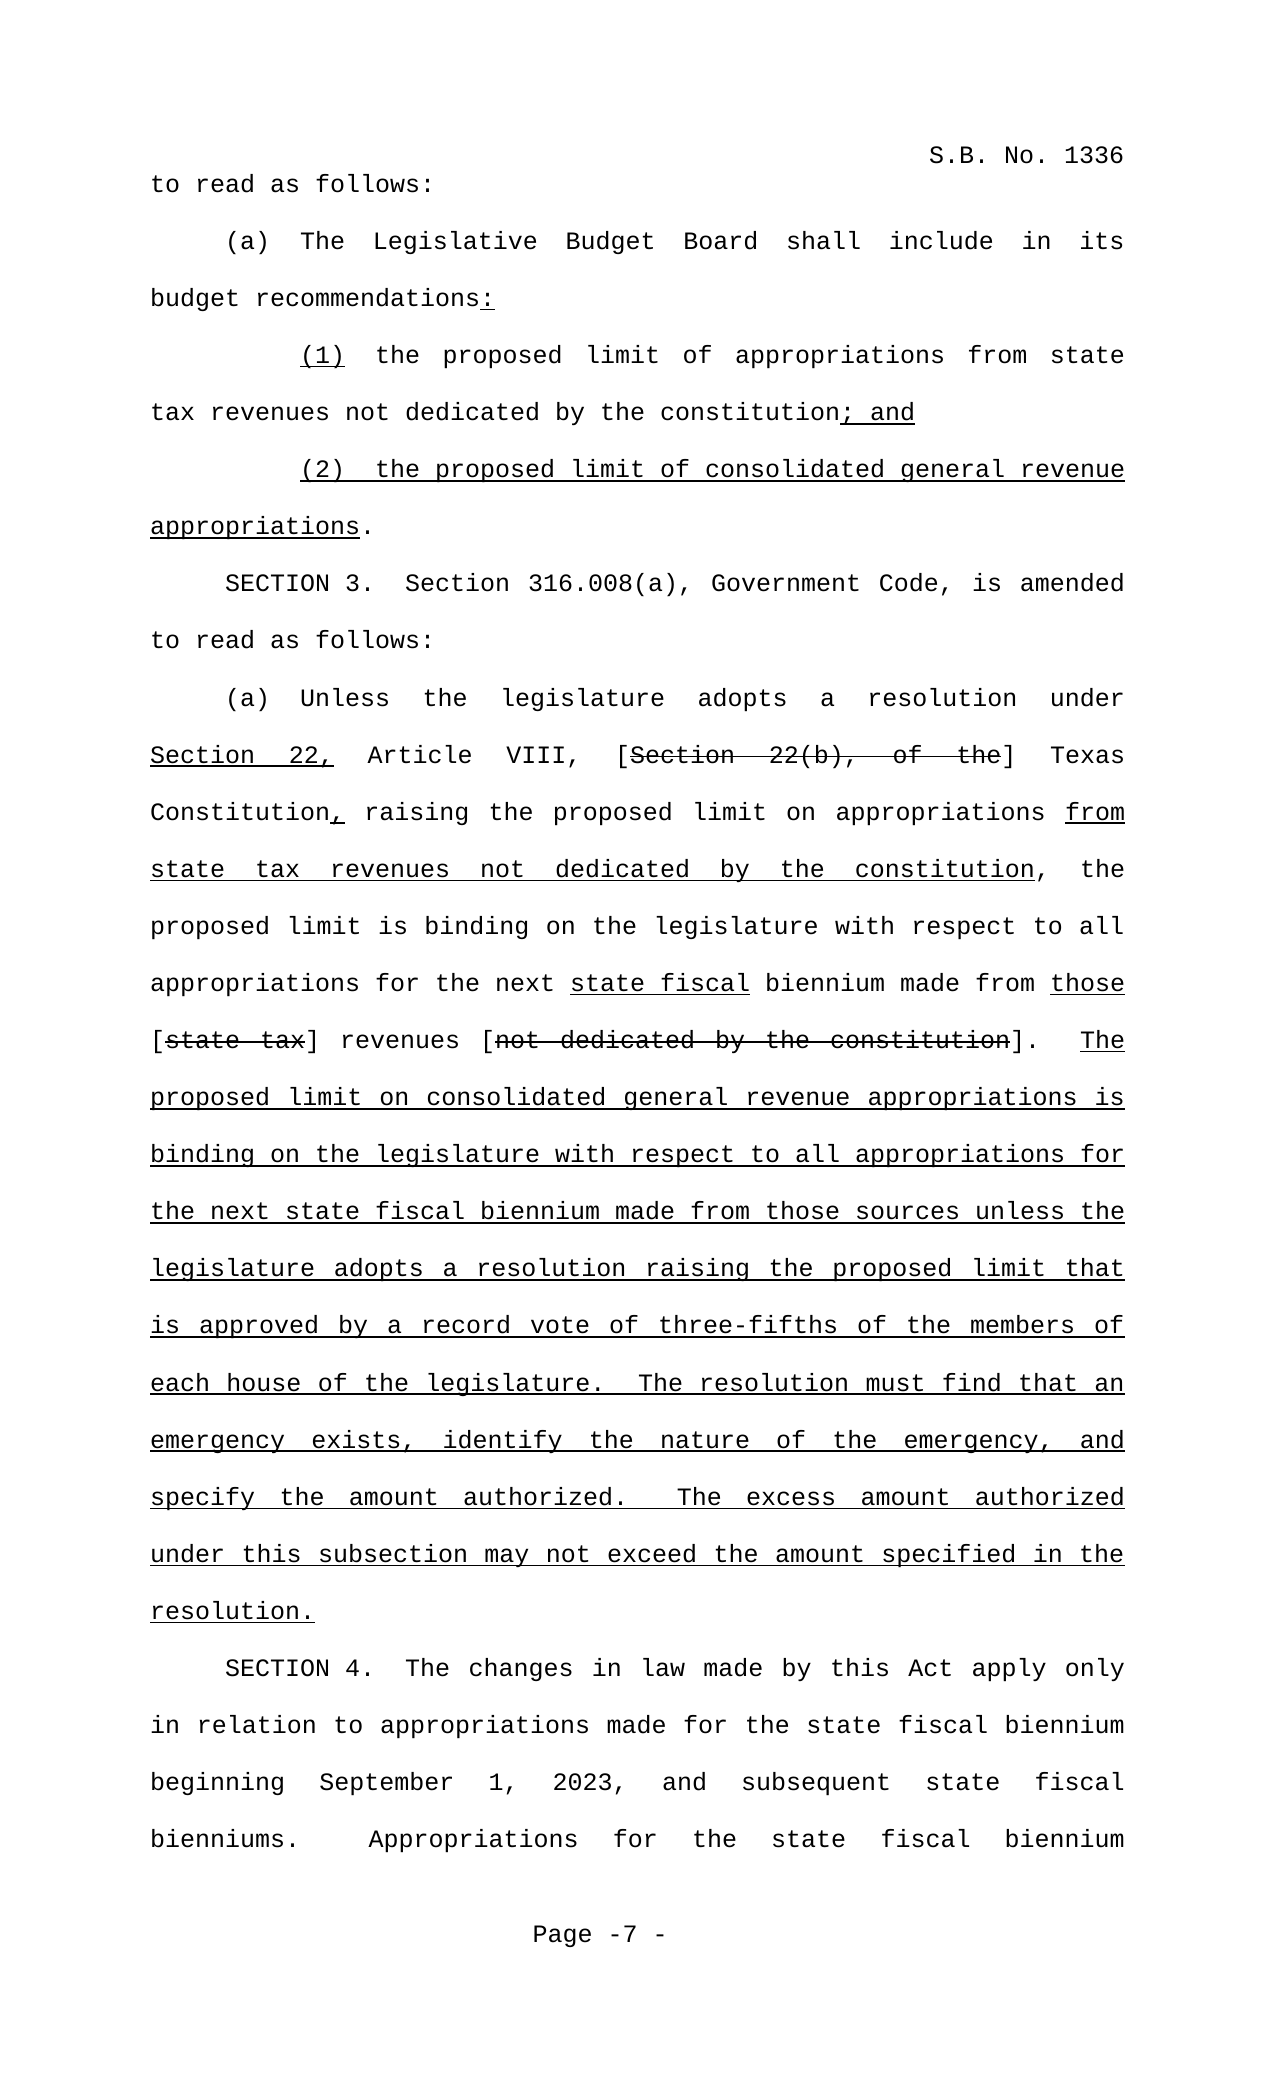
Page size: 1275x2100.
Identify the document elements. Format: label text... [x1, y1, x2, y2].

text SECTION 3. Section 316.008(a), Government Code, is amended to read as follows: [150, 571, 1125, 656]
text (1) the proposed limit of appropriations from state tax revenues not dedicated by the constitution; and [150, 342, 1125, 428]
text (2) the proposed limit of consolidated general revenue appropriations. [150, 457, 1125, 542]
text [150, 1655, 1125, 1855]
text (a) The Legislative Budget Board shall include in its budget recommendations: [150, 228, 1125, 314]
text (a) Unless the legislature adopts a resolution under Section 22, Article VIII, [Section 22(b), of the] Texas Constitution, raising the proposed limit on appropriations from state tax revenues not dedicated by the constitution, the proposed limit is binding on the legislature with respect to all appropriations for the next state fiscal biennium made from those [state tax] revenues [not dedicated by the constitution]. The proposed limit on consolidated general revenue appropriations is binding on the legislature with respect to all appropriations for the next state fiscal biennium made from those sources unless the legislature adopts a resolution raising the proposed limit that is approved by a record vote of three-fifths of the members of each house of the legislature. The resolution must find that an emergency exists, identify the nature of the emergency, and specify the amount authorized. The excess amount authorized under this subsection may not exceed the amount specified in the resolution. [150, 685, 1125, 1108]
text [150, 171, 1125, 200]
